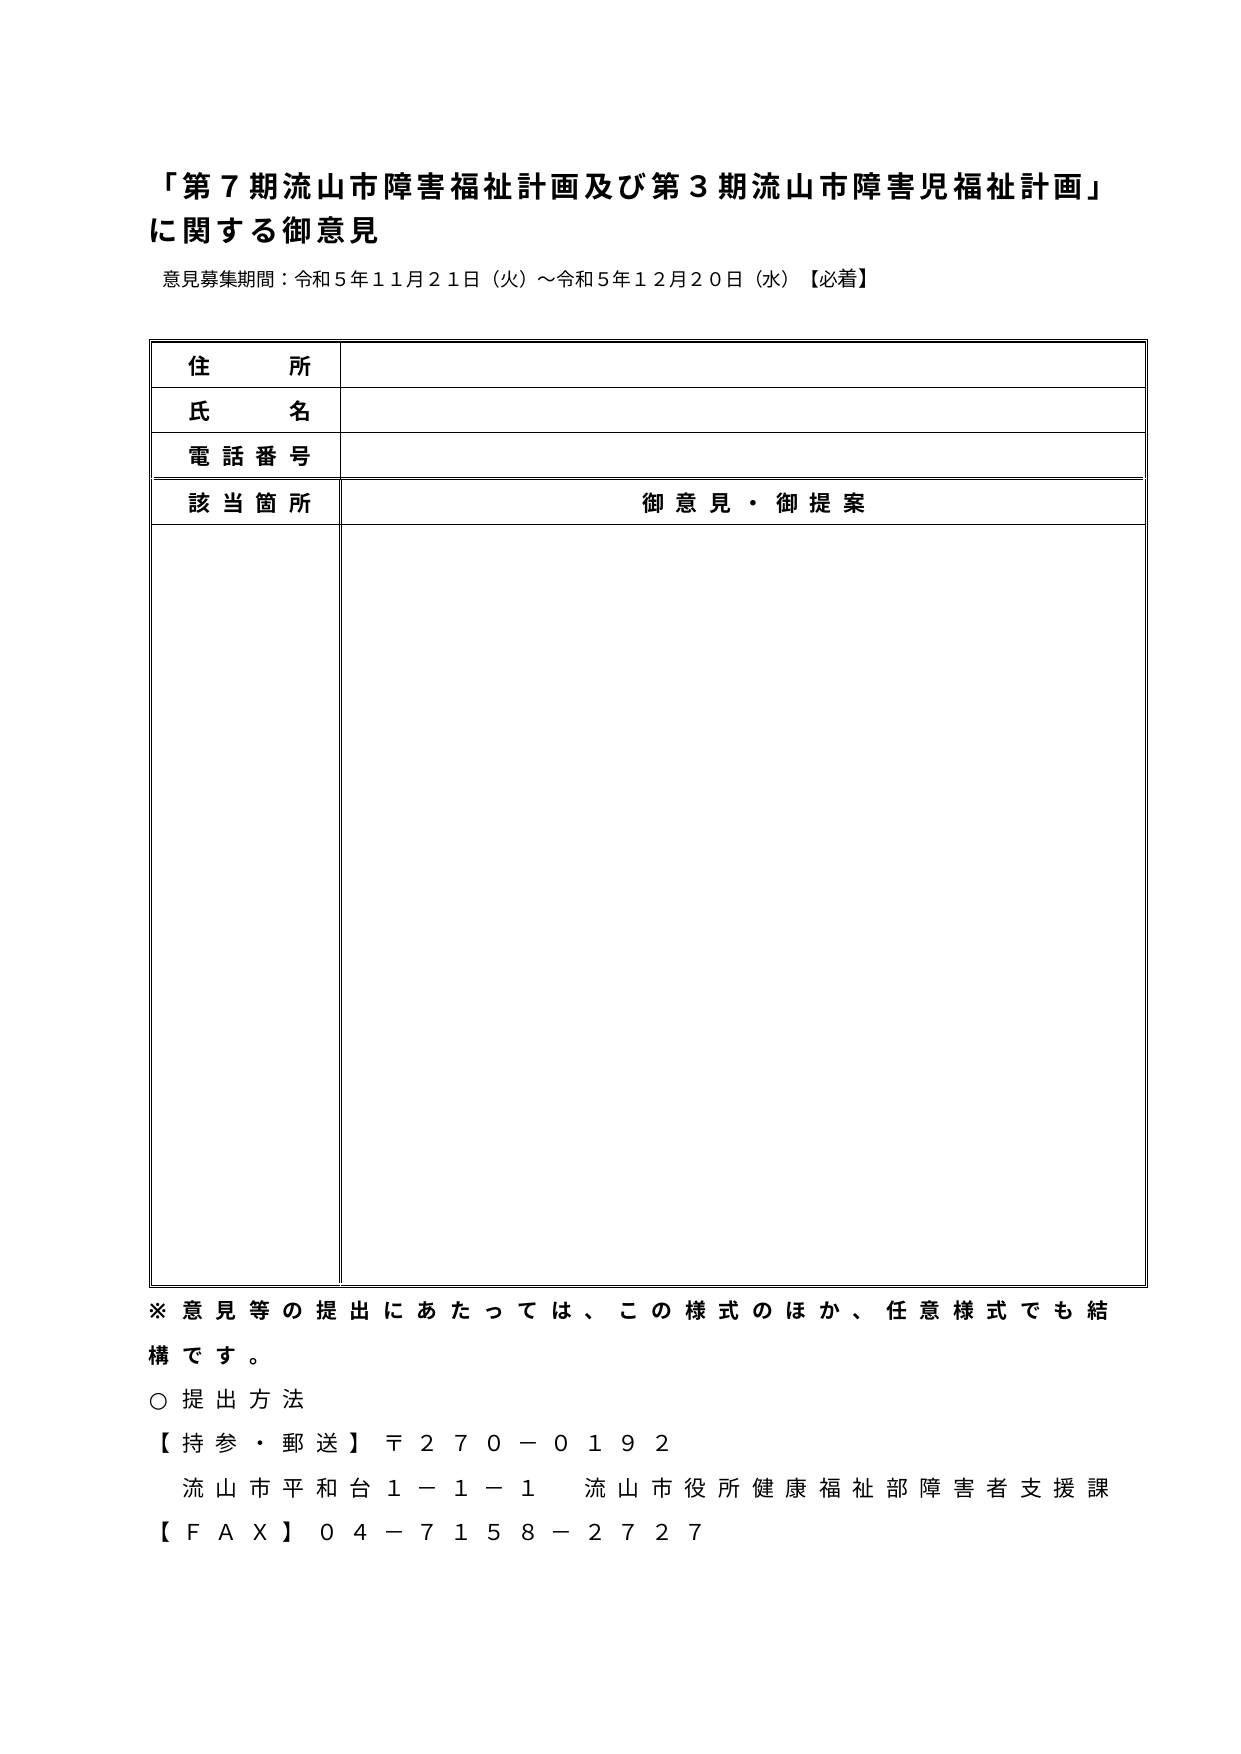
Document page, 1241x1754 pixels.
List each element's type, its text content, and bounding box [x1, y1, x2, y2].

table_cell [341, 388, 1145, 432]
table_cell 電話番号 [152, 433, 340, 477]
text 【ＦＡＸ】０４－７１５８－２７２７ [148, 1508, 1121, 1553]
text 「第７期流山市障害福祉計画及び第３期流山市障害児福祉計画」に関する御意見 [148, 163, 1121, 251]
table_cell 該当箇所 [150, 477, 340, 524]
text 【持参・郵送】〒２７０－０１９２ [148, 1420, 1121, 1464]
text ※意見等の提出にあたっては、この様式のほか、任意様式でも結構です。 [148, 1288, 1121, 1376]
table_cell 御意見・御提案 [341, 477, 1146, 524]
table_header 住 所 [152, 343, 340, 387]
text ○提出方法 [148, 1376, 1121, 1420]
table_cell [341, 525, 1145, 1284]
table_cell [152, 525, 341, 1284]
text 流山市平和台１－１－１ 流山市役所健康福祉部障害者支援課 [148, 1464, 1121, 1508]
table_cell 氏 名 [152, 388, 340, 432]
table_cell [341, 433, 1145, 477]
table_header [341, 343, 1145, 387]
